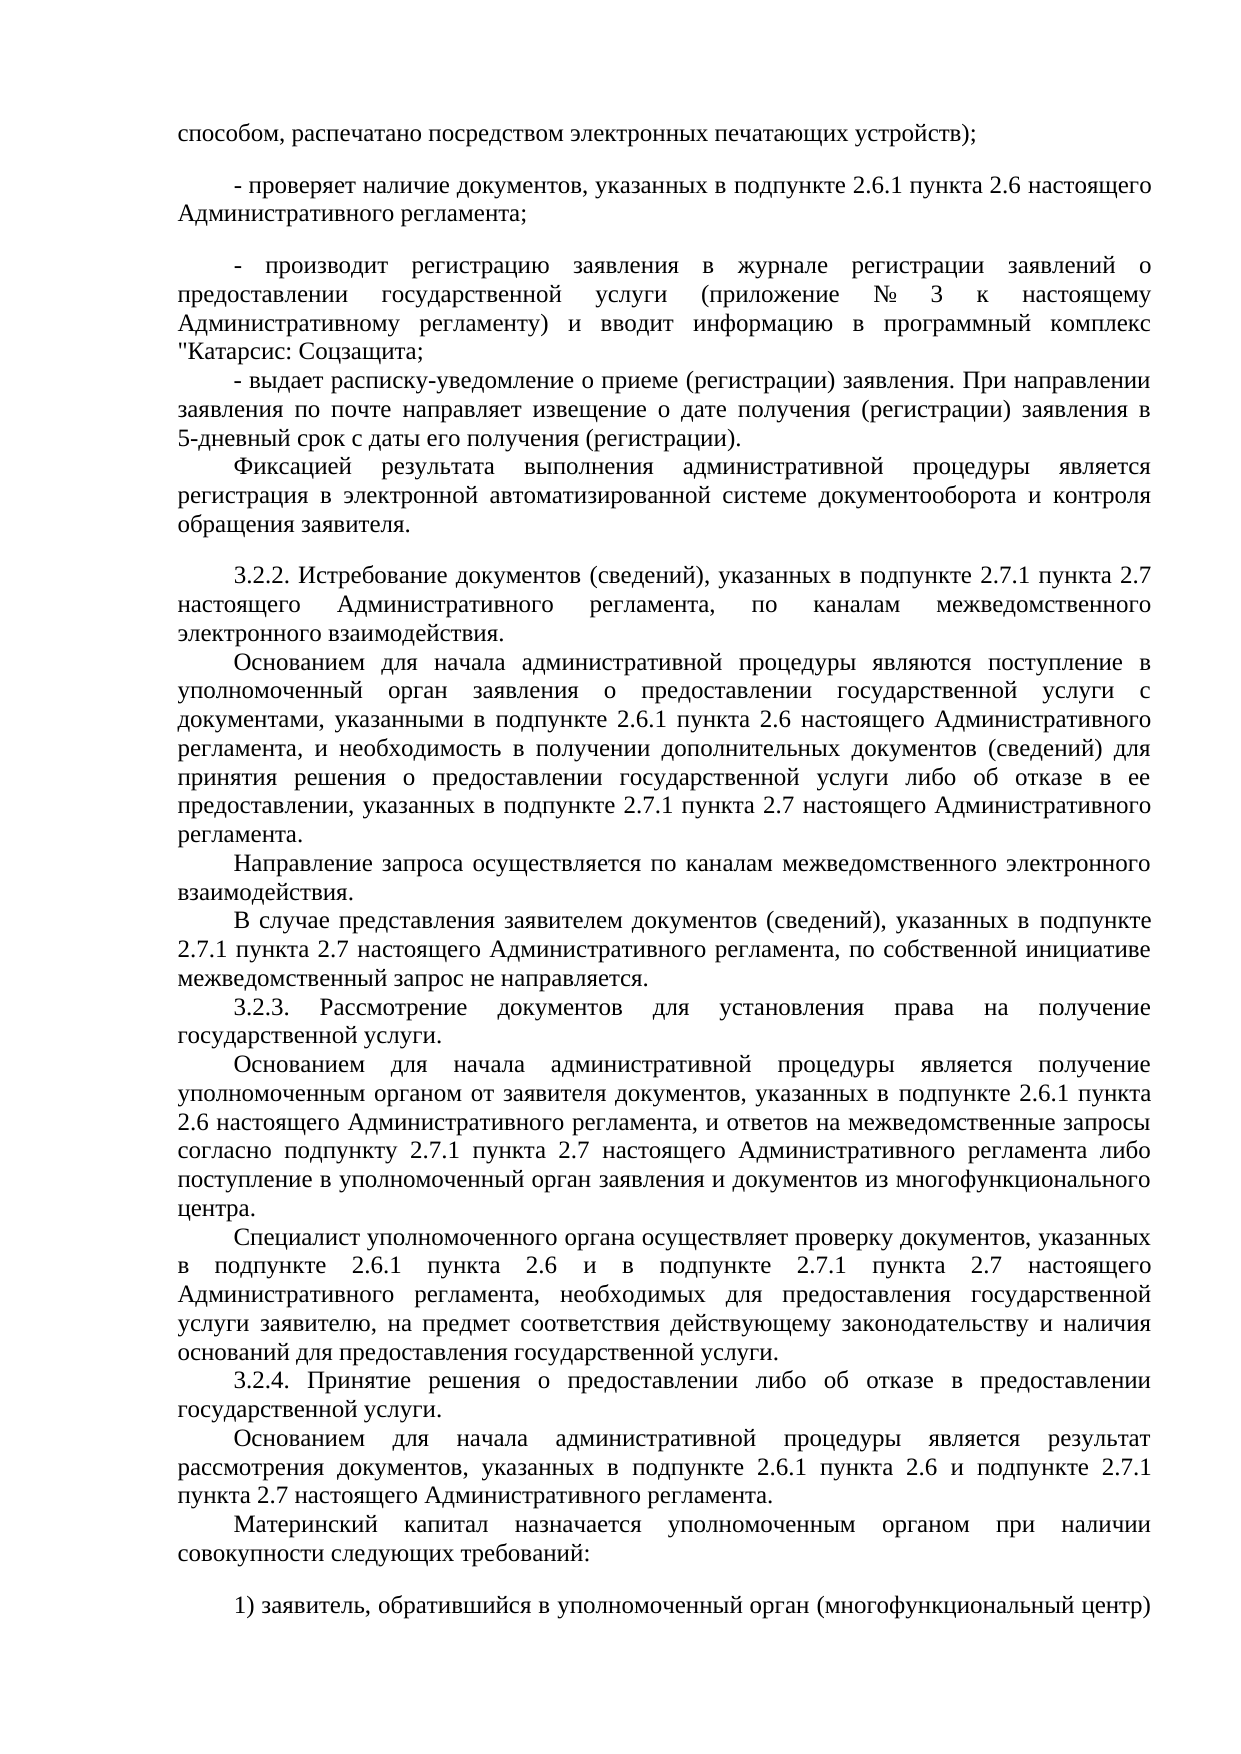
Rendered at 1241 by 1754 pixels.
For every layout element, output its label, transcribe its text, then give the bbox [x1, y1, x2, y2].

text 3.2.3. Рассмотрение документов для установления права на получение государственной услуги. [177, 992, 1152, 1049]
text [177, 118, 1152, 147]
text Основанием для начала административной процедуры является результат рассмотрения документов, указанных в подпункте 2.6.1 пункта 2.6 и подпункте 2.7.1 пункта 2.7 настоящего Административного регламента. [177, 1423, 1152, 1509]
text - выдает расписку-уведомление о приеме (регистрации) заявления. При направлении заявления по почте направляет извещение о дате получения (регистрации) заявления в 5-дневный срок с даты его получения (регистрации). [177, 365, 1152, 451]
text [177, 1590, 1152, 1618]
text В случае представления заявителем документов (сведений), указанных в подпункте 2.7.1 пункта 2.7 настоящего Административного регламента, по собственной инициативе межведомственный запрос не направляется. [177, 906, 1152, 992]
text Материнский капитал назначается уполномоченным органом при наличии совокупности следующих требований: [177, 1509, 1152, 1567]
text Направление запроса осуществляется по каналам межведомственного электронного взаимодействия. [177, 848, 1152, 906]
text Основанием для начала административной процедуры является получение уполномоченным органом от заявителя документов, указанных в подпункте 2.6.1 пункта 2.6 настоящего Административного регламента, и ответов на межведомственные запросы согласно подпункту 2.7.1 пункта 2.7 настоящего Административного регламента либо поступление в уполномоченный орган заявления и документов из многофункционального центра. [177, 1049, 1152, 1222]
text - производит регистрацию заявления в журнале регистрации заявлений о предоставлении государственной услуги (приложение № 3 к настоящему Административному регламенту) и вводит информацию в программный комплекс "Катарсис: Соцзащита; [177, 250, 1152, 365]
text Основанием для начала административной процедуры являются поступление в уполномоченный орган заявления о предоставлении государственной услуги с документами, указанными в подпункте 2.6.1 пункта 2.6 настоящего Административного регламента, и необходимость в получении дополнительных документов (сведений) для принятия решения о предоставлении государственной услуги либо об отказе в ее предоставлении, указанных в подпункте 2.7.1 пункта 2.7 настоящего Административного регламента. [177, 647, 1152, 848]
text 3.2.4. Принятие решения о предоставлении либо об отказе в предоставлении государственной услуги. [177, 1366, 1152, 1423]
text Фиксацией результата выполнения административной процедуры является регистрация в электронной автоматизированной системе документооборота и контроля обращения заявителя. [177, 451, 1152, 538]
text - проверяет наличие документов, указанных в подпункте 2.6.1 пункта 2.6 настоящего Административного регламента; [177, 170, 1152, 227]
text 3.2.2. Истребование документов (сведений), указанных в подпункте 2.7.1 пункта 2.7 настоящего Административного регламента, по каналам межведомственного электронного взаимодействия. [177, 561, 1152, 647]
text Специалист уполномоченного органа осуществляет проверку документов, указанных в подпункте 2.6.1 пункта 2.6 и в подпункте 2.7.1 пункта 2.7 настоящего Административного регламента, необходимых для предоставления государственной услуги заявителю, на предмет соответствия действующему законодательству и наличия оснований для предоставления государственной услуги. [177, 1222, 1152, 1366]
